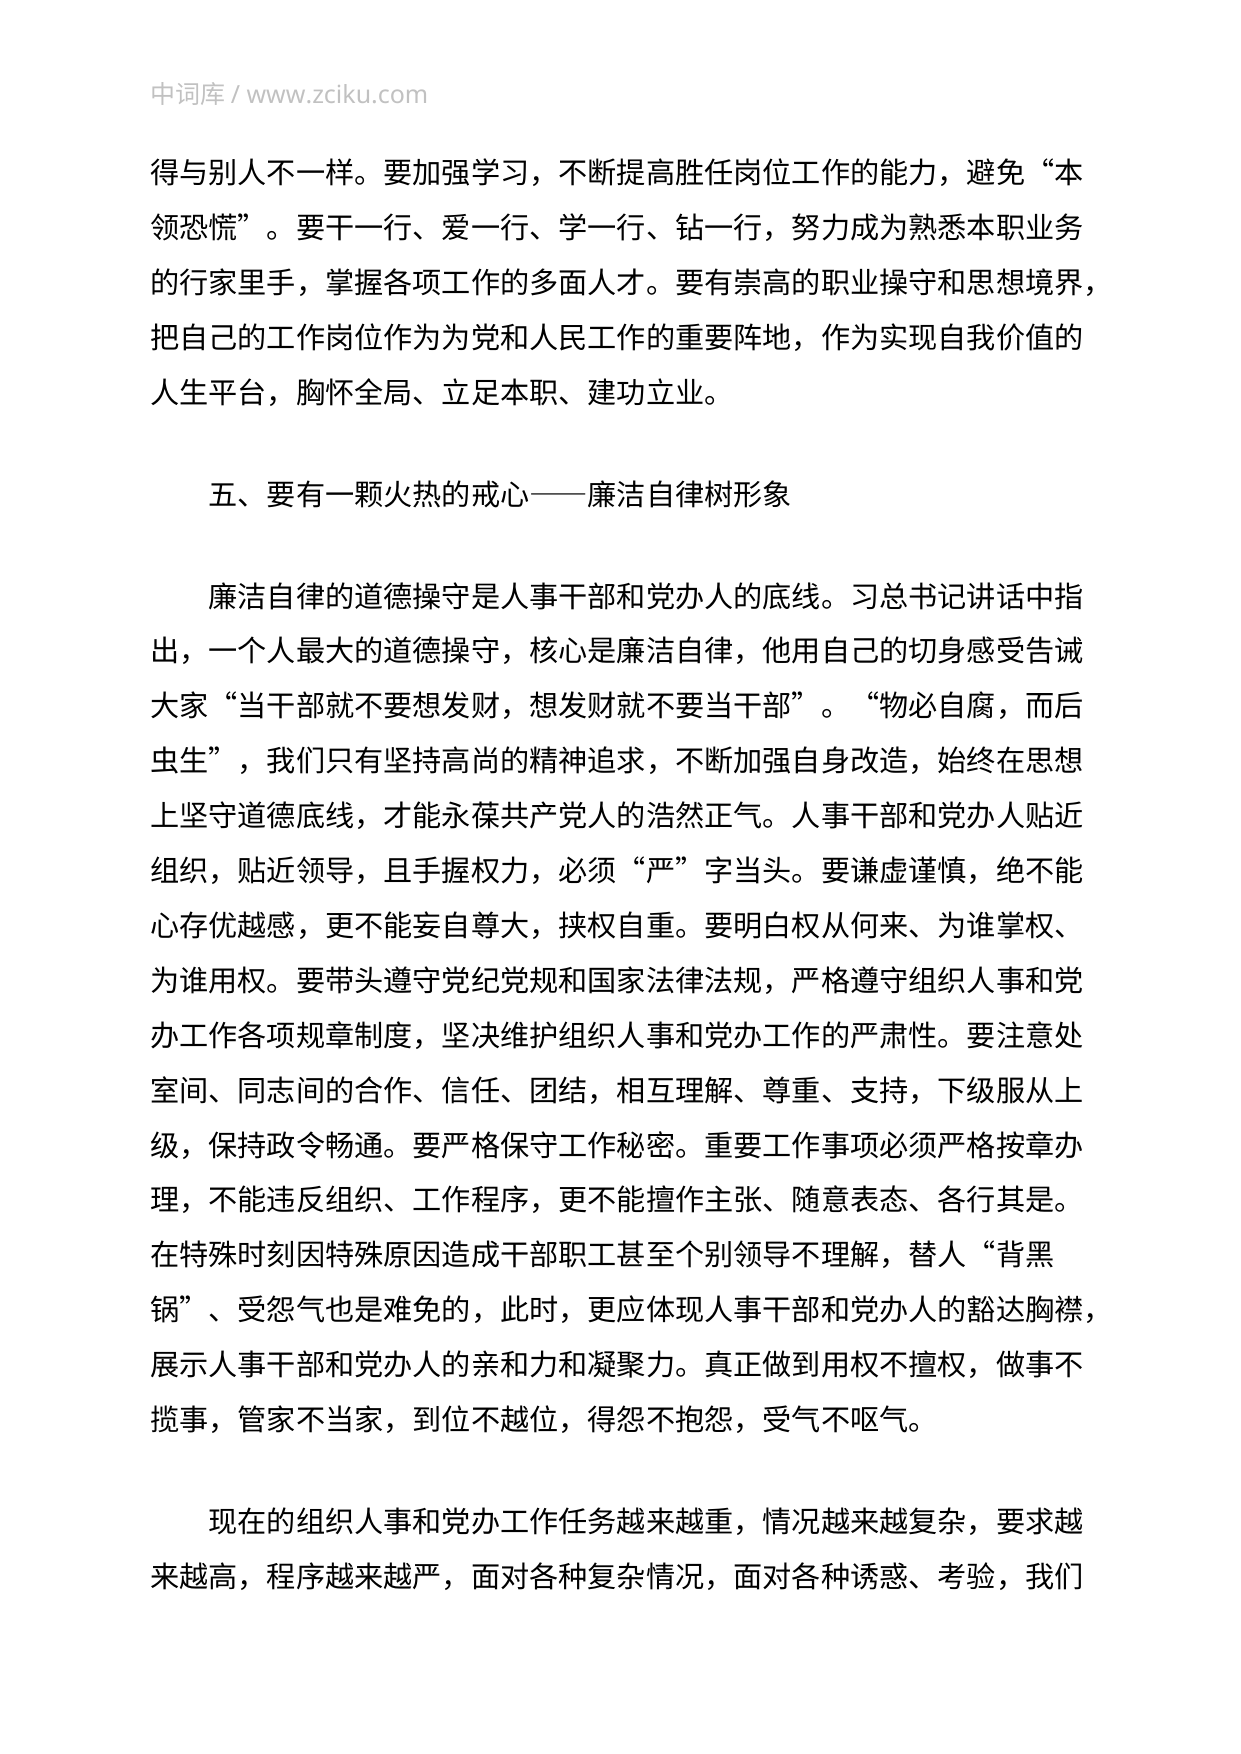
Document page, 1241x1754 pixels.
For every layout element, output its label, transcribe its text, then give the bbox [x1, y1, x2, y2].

text 廉洁自律的道德操守是人事干部和党办人的底线。习总书记讲话中指出，一个人最大的道德操守，核心是廉洁自律，他用自己的切身感受告诫大家“当干部就不要想发财，想发财就不要当干部”。“物必自腐，而后虫生”，我们只有坚持高尚的精神追求，不断加强自身改造，始终在思想上坚守道德底线，才能永葆共产党人的浩然正气。人事干部和党办人贴近组织，贴近领导，且手握权力，必须“严”字当头。要谦虚谨慎，绝不能心存优越感，更不能妄自尊大，挟权自重。要明白权从何来、为谁掌权、为谁用权。要带头遵守党纪党规和国家法律法规，严格遵守组织人事和党办工作各项规章制度，坚决维护组织人事和党办工作的严肃性。要注意处室间、同志间的合作、信任、团结，相互理解、尊重、支持，下级服从上级，保持政令畅通。要严格保守工作秘密。重要工作事项必须严格按章办理，不能违反组织、工作程序，更不能擅作主张、随意表态、各行其是。在特殊时刻因特殊原因造成干部职工甚至个别领导不理解，替人“背黑锅”、受怨气也是难免的，此时，更应体现人事干部和党办人的豁达胸襟，展示人事干部和党办人的亲和力和凝聚力。真正做到用权不擅权，做事不揽事，管家不当家，到位不越位，得怨不抱怨，受气不呕气。 [150, 573, 1090, 1439]
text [150, 150, 1090, 412]
text 五、要有一颗火热的戒心——廉洁自律树形象 [150, 471, 1090, 514]
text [150, 1498, 1090, 1596]
